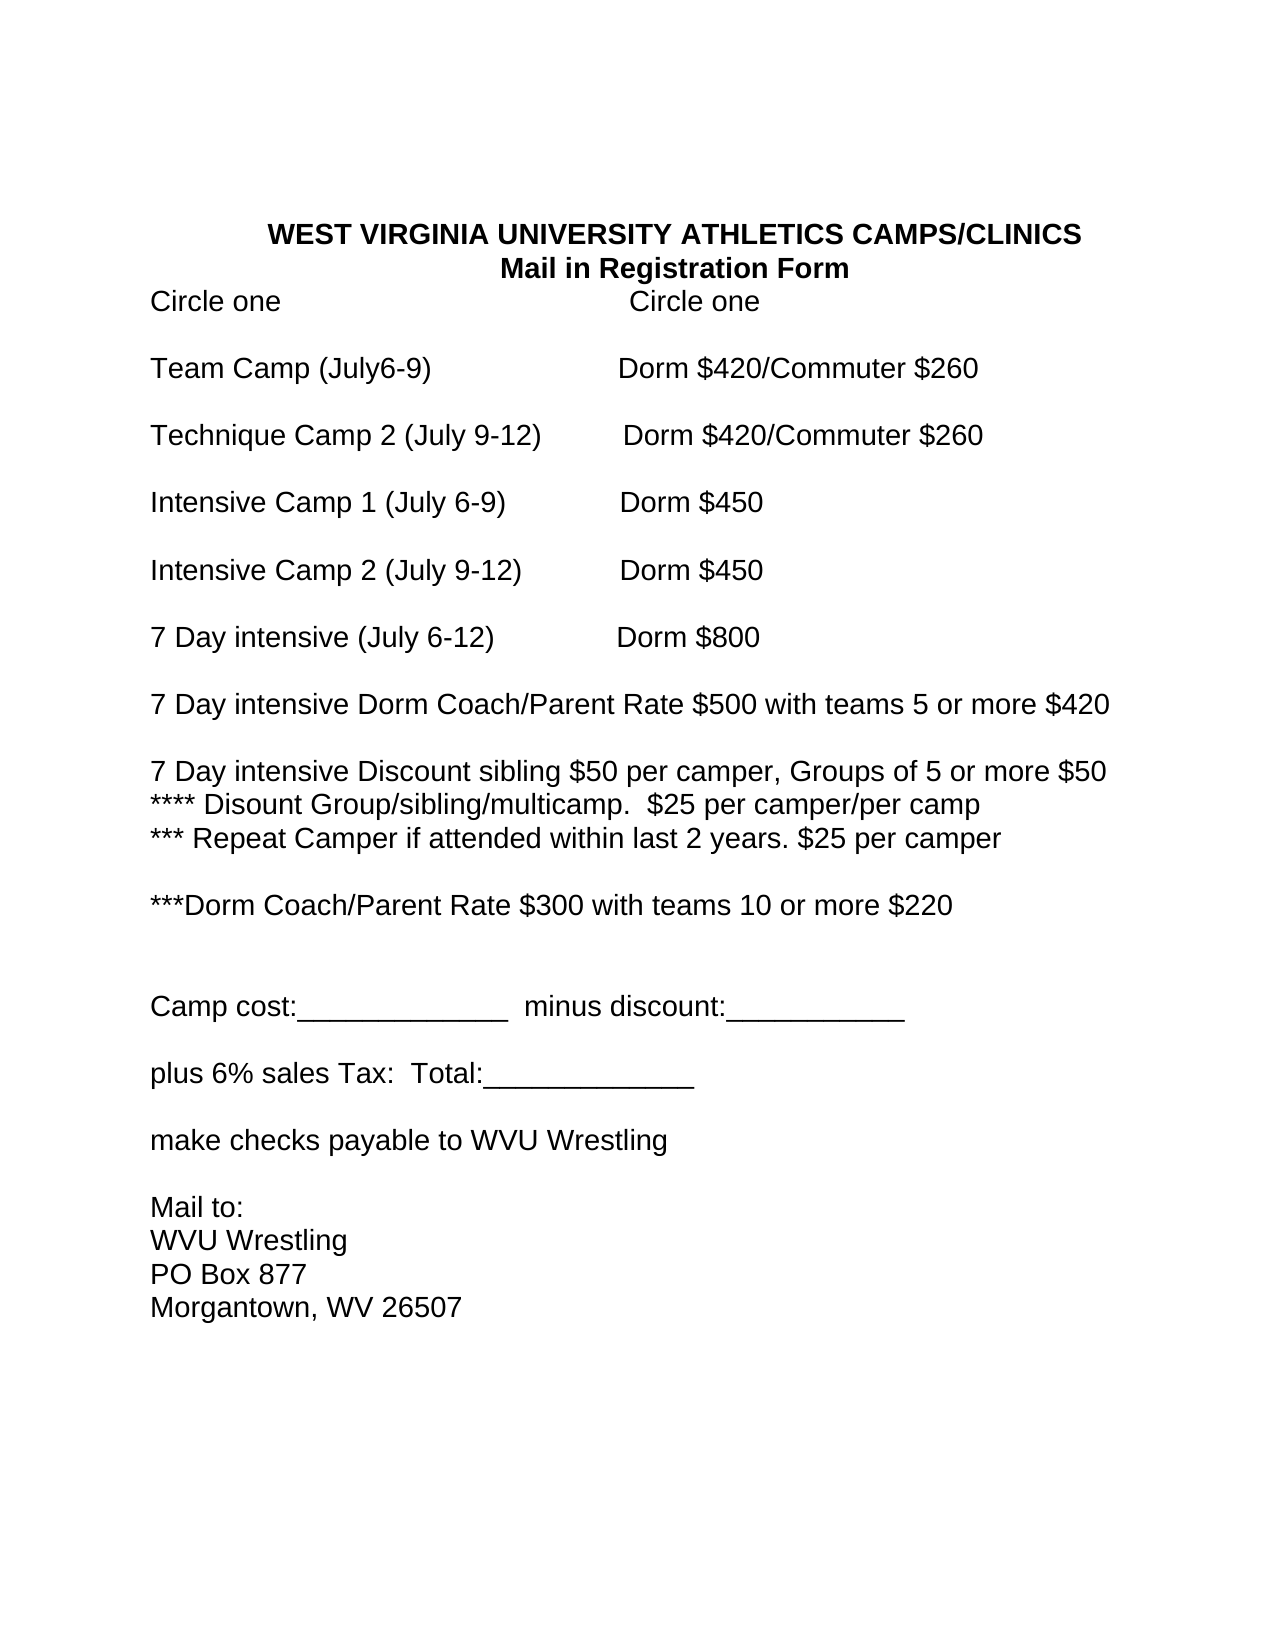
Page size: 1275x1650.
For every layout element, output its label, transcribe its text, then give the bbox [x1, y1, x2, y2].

text 7 Day intensive Dorm Coach/Parent Rate $500 with teams 5 or more $420 [150, 687, 1125, 720]
text PO Box 877 [150, 1257, 1125, 1290]
text ***Dorm Coach/Parent Rate $300 with teams 10 or more $220 [150, 888, 1125, 921]
text plus 6% sales Tax: Total:_____________ [150, 1056, 1125, 1089]
text Technique Camp 2 (July 9-12) Dorm $420/Commuter $260 [150, 418, 1125, 452]
text Mail to: [150, 1190, 1125, 1223]
text WVU Wrestling [150, 1223, 1125, 1257]
text WEST VIRGINIA UNIVERSITY ATHLETICS CAMPS/CLINICS [225, 217, 1125, 251]
text 7 Day intensive (July 6-12) Dorm $800 [150, 619, 1125, 653]
text 7 Day intensive Discount sibling $50 per camper, Groups of 5 or more $50 [150, 754, 1125, 787]
text Mail in Registration Form [225, 251, 1125, 284]
text *** Repeat Camper if attended within last 2 years. $25 per camper [150, 821, 1125, 854]
text make checks payable to WVU Wrestling [150, 1123, 1125, 1156]
text **** Disount Group/sibling/multicamp. $25 per camper/per camp [150, 787, 1125, 821]
text Circle one Circle one [150, 284, 1125, 318]
text Intensive Camp 2 (July 9-12) Dorm $450 [150, 552, 1125, 586]
text Team Camp (July6-9) Dorm $420/Commuter $260 [150, 351, 1125, 385]
text Intensive Camp 1 (July 6-9) Dorm $450 [150, 485, 1125, 519]
text Camp cost:_____________ minus discount:___________ [150, 988, 1125, 1022]
text Morgantown, WV 26507 [150, 1290, 1125, 1324]
